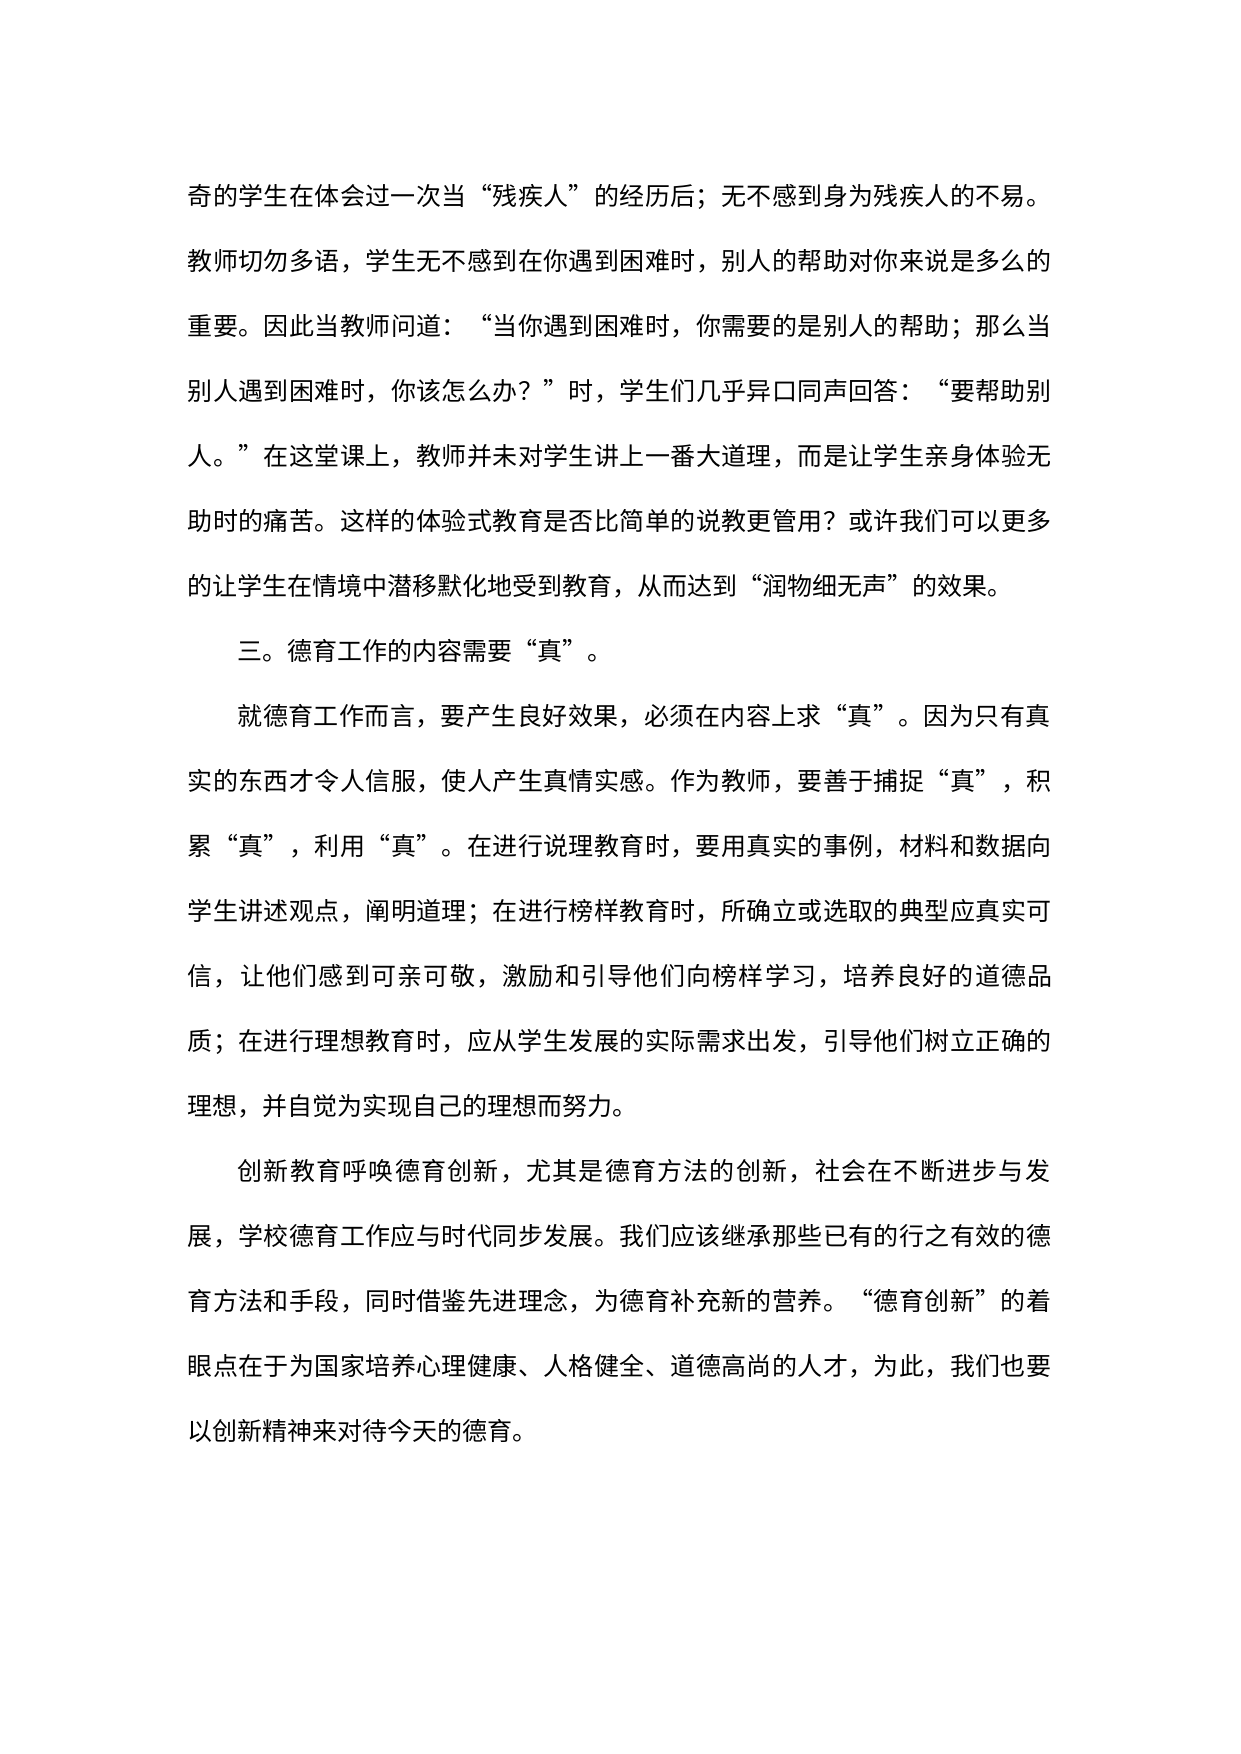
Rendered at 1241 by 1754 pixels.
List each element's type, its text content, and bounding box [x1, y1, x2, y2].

text 三。德育工作的内容需要“真”。 [187, 617, 1053, 682]
text 就德育工作而言，要产生良好效果，必须在内容上求“真”。因为只有真实的东西才令人信服，使人产生真情实感。作为教师，要善于捕捉“真”，积累“真”，利用“真”。在进行说理教育时，要用真实的事例，材料和数据向学生讲述观点，阐明道理；在进行榜样教育时，所确立或选取的典型应真实可信，让他们感到可亲可敬，激励和引导他们向榜样学习，培养良好的道德品质；在进行理想教育时，应从学生发展的实际需求出发，引导他们树立正确的理想，并自觉为实现自己的理想而努力。 [187, 682, 1053, 1137]
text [187, 162, 1053, 617]
text 创新教育呼唤德育创新，尤其是德育方法的创新，社会在不断进步与发展，学校德育工作应与时代同步发展。我们应该继承那些已有的行之有效的德育方法和手段，同时借鉴先进理念，为德育补充新的营养。“德育创新”的着眼点在于为国家培养心理健康、人格健全、道德高尚的人才，为此，我们也要以创新精神来对待今天的德育。 [187, 1137, 1053, 1462]
